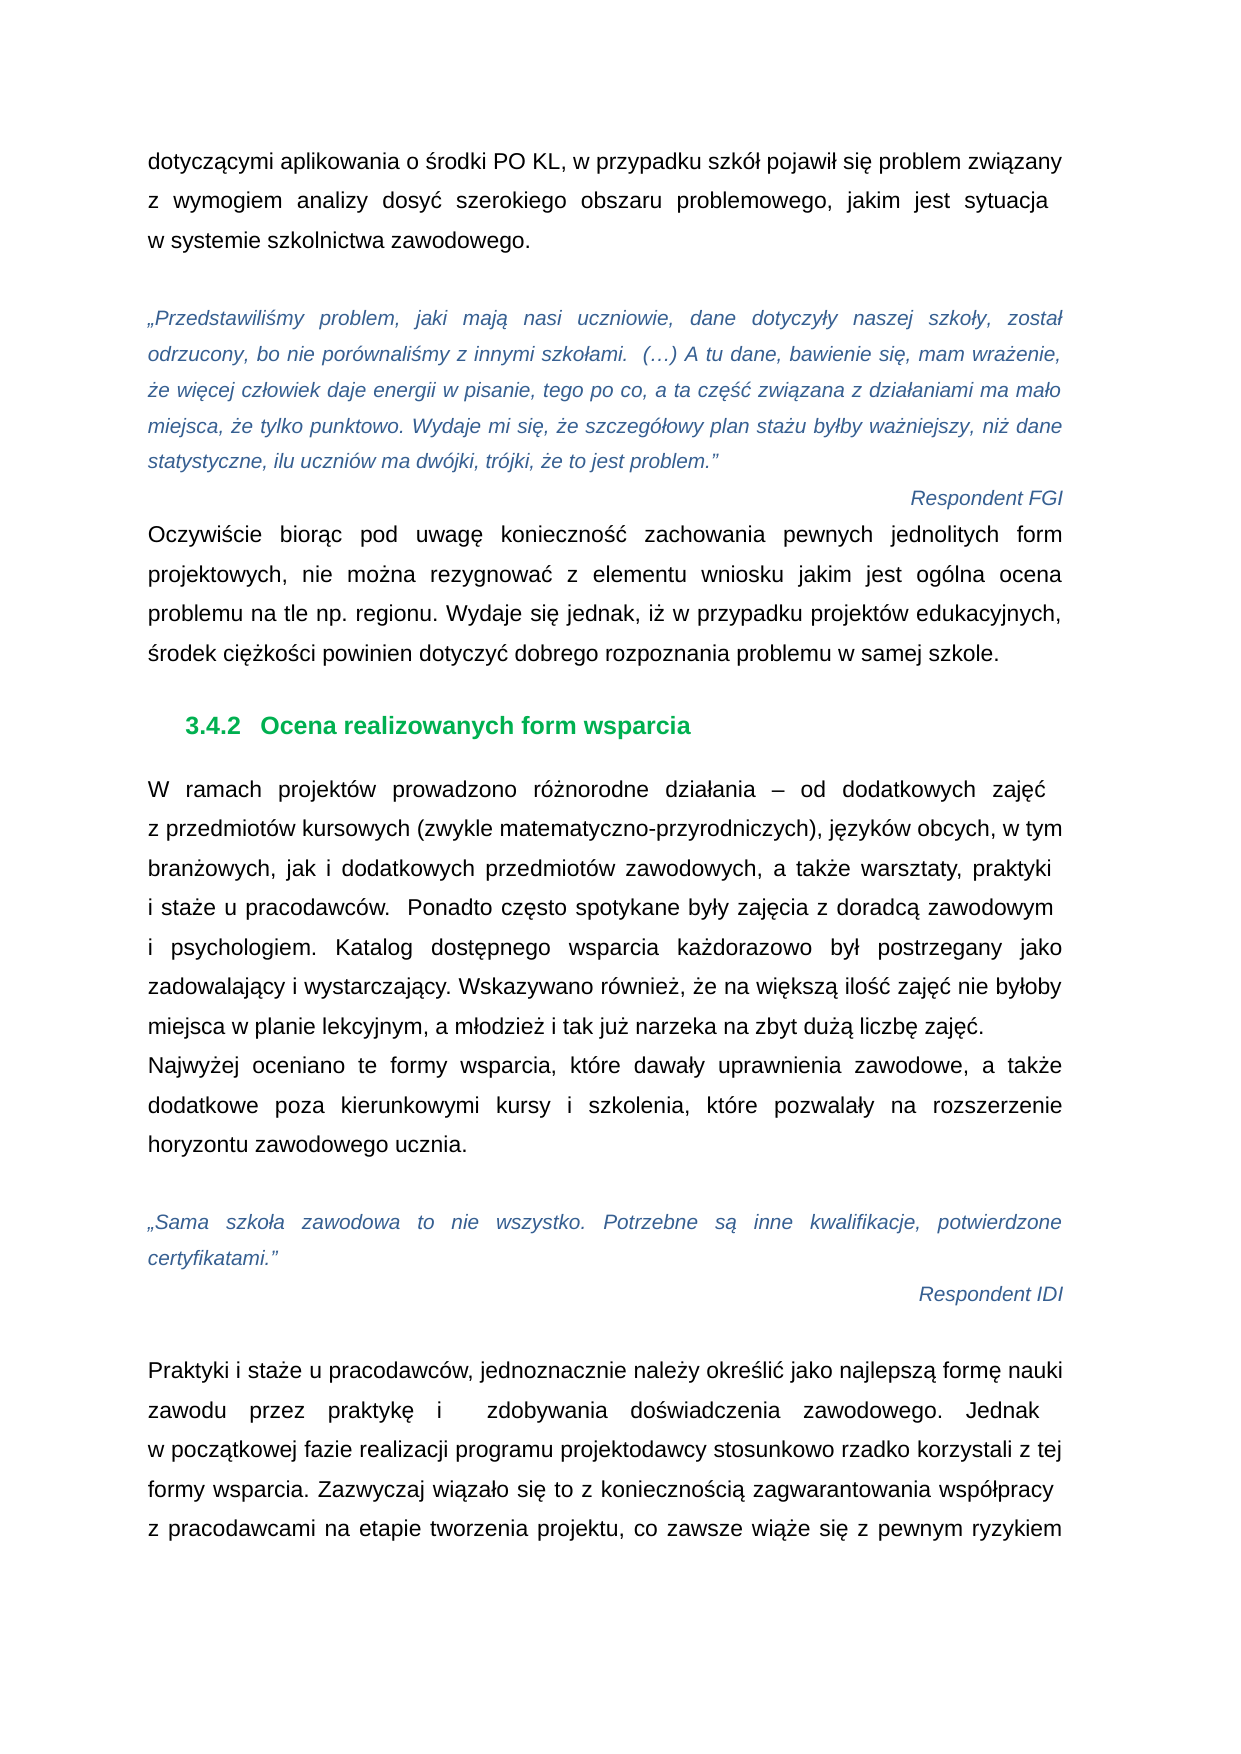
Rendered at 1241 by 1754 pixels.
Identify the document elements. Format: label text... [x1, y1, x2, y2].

text „Przedstawiliśmy problem, jaki mają nasi uczniowie, dane dotyczyły naszej szkoły, został odrzucony, bo nie porównaliśmy z innymi szkołami. (…) A tu dane, bawienie się, mam wrażenie, że więcej człowiek daje energii w pisanie, tego po co, a ta część związana z działaniami ma mało miejsca, że tylko punktowo. Wydaje mi się, że szczegółowy plan stażu byłby ważniejszy, niż dane statystyczne, ilu uczniów ma dwójki, trójki, że to jest problem.” [148, 306, 1063, 473]
text Oczywiście biorąc pod uwagę konieczność zachowania pewnych jednolitych form projektowych, nie można rezygnować z elementu wniosku jakim jest ogólna ocena problemu na tle np. regionu. Wydaje się jednak, iż w przypadku projektów edukacyjnych, środek ciężkości powinien dotyczyć dobrego rozpoznania problemu w samej szkole. [148, 521, 1063, 666]
text Respondent IDI [148, 1282, 1063, 1306]
subtitle Ocena realizowanych form wsparcia [185, 711, 1063, 739]
text Respondent FGI [148, 485, 1063, 509]
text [148, 1357, 1063, 1542]
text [148, 148, 1063, 253]
text „Sama szkoła zawodowa to nie wszystko. Potrzebne są inne kwalifikacje, potwierdzone certyfikatami.” [148, 1210, 1063, 1270]
text Najwyżej oceniano te formy wsparcia, które dawały uprawnienia zawodowe, a także dodatkowe poza kierunkowymi kursy i szkolenia, które pozwalały na rozszerzenie horyzontu zawodowego ucznia. [148, 1052, 1063, 1158]
text W ramach projektów prowadzono różnorodne działania – od dodatkowych zajęć z przedmiotów kursowych (zwykle matematyczno-przyrodniczych), języków obcych, w tym branżowych, jak i dodatkowych przedmiotów zawodowych, a także warsztaty, praktyki i staże u pracodawców. Ponadto często spotykane były zajęcia z doradcą zawodowym i psychologiem. Katalog dostępnego wsparcia każdorazowo był postrzegany jako zadowalający i wystarczający. Wskazywano również, że na większą ilość zajęć nie byłoby miejsca w planie lekcyjnym, a młodzież i tak już narzeka na zbyt dużą liczbę zajęć. [148, 776, 1063, 1039]
